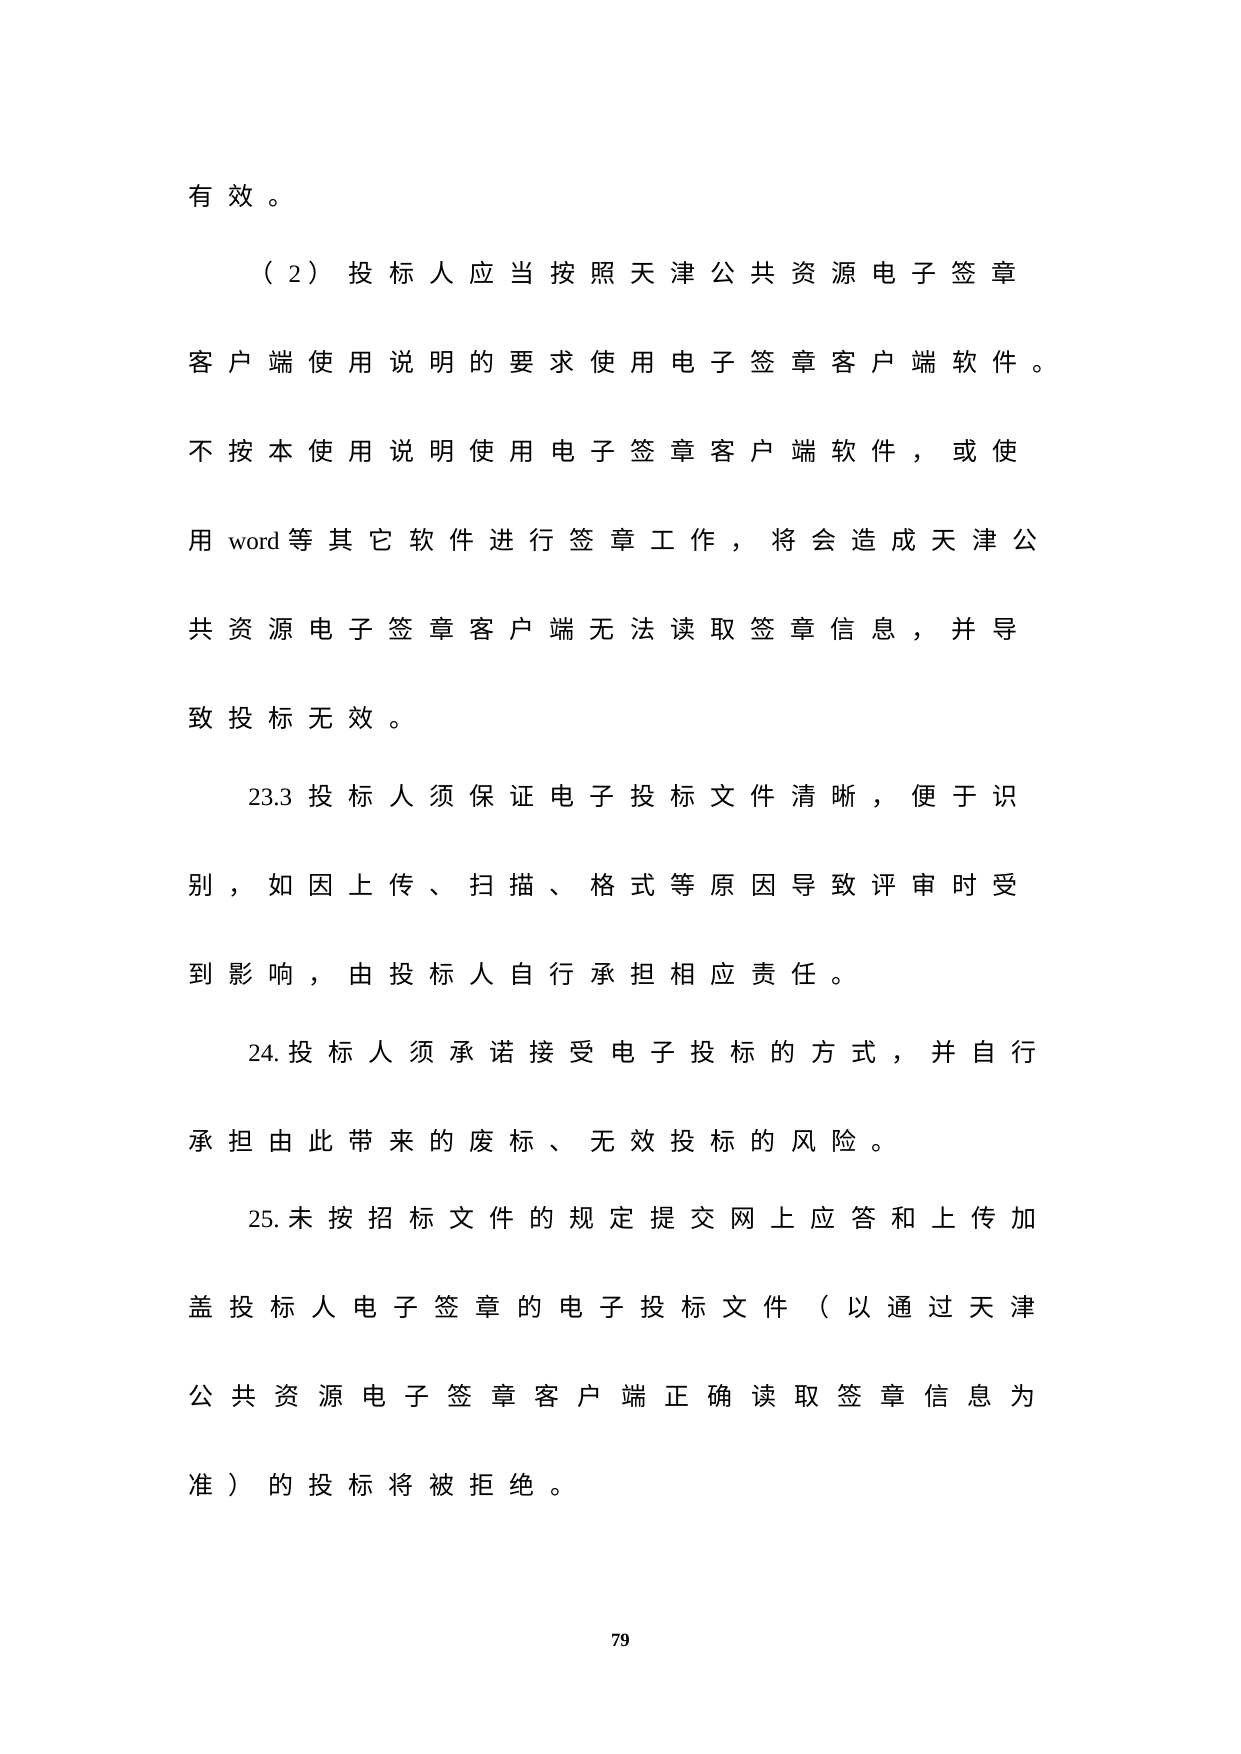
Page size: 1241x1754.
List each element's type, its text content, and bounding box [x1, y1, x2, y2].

text 25. 未按招标文件的规定提交网上应答和上传加盖投标人电子签章的电子投标文件（以通过天津公共资源电子签章客户端正确读取签章信息为准）的投标将被拒绝。 [188, 1187, 1052, 1513]
text 23.3 投标人须保证电子投标文件清晰，便于识别，如因上传、扫描、格式等原因导致评审时受到影响，由投标人自行承担相应责任。 [188, 765, 1052, 1002]
text （2）投标人应当按照天津公共资源电子签章客户端使用说明的要求使用电子签章客户端软件。不按本使用说明使用电子签章客户端软件，或使用word等其它软件进行签章工作，将会造成天津公共资源电子签章客户端无法读取签章信息，并导致投标无效。 [188, 242, 1052, 747]
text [188, 164, 1052, 224]
text 24. 投标人须承诺接受电子投标的方式，并自行承担由此带来的废标、无效投标的风险。 [188, 1020, 1052, 1169]
